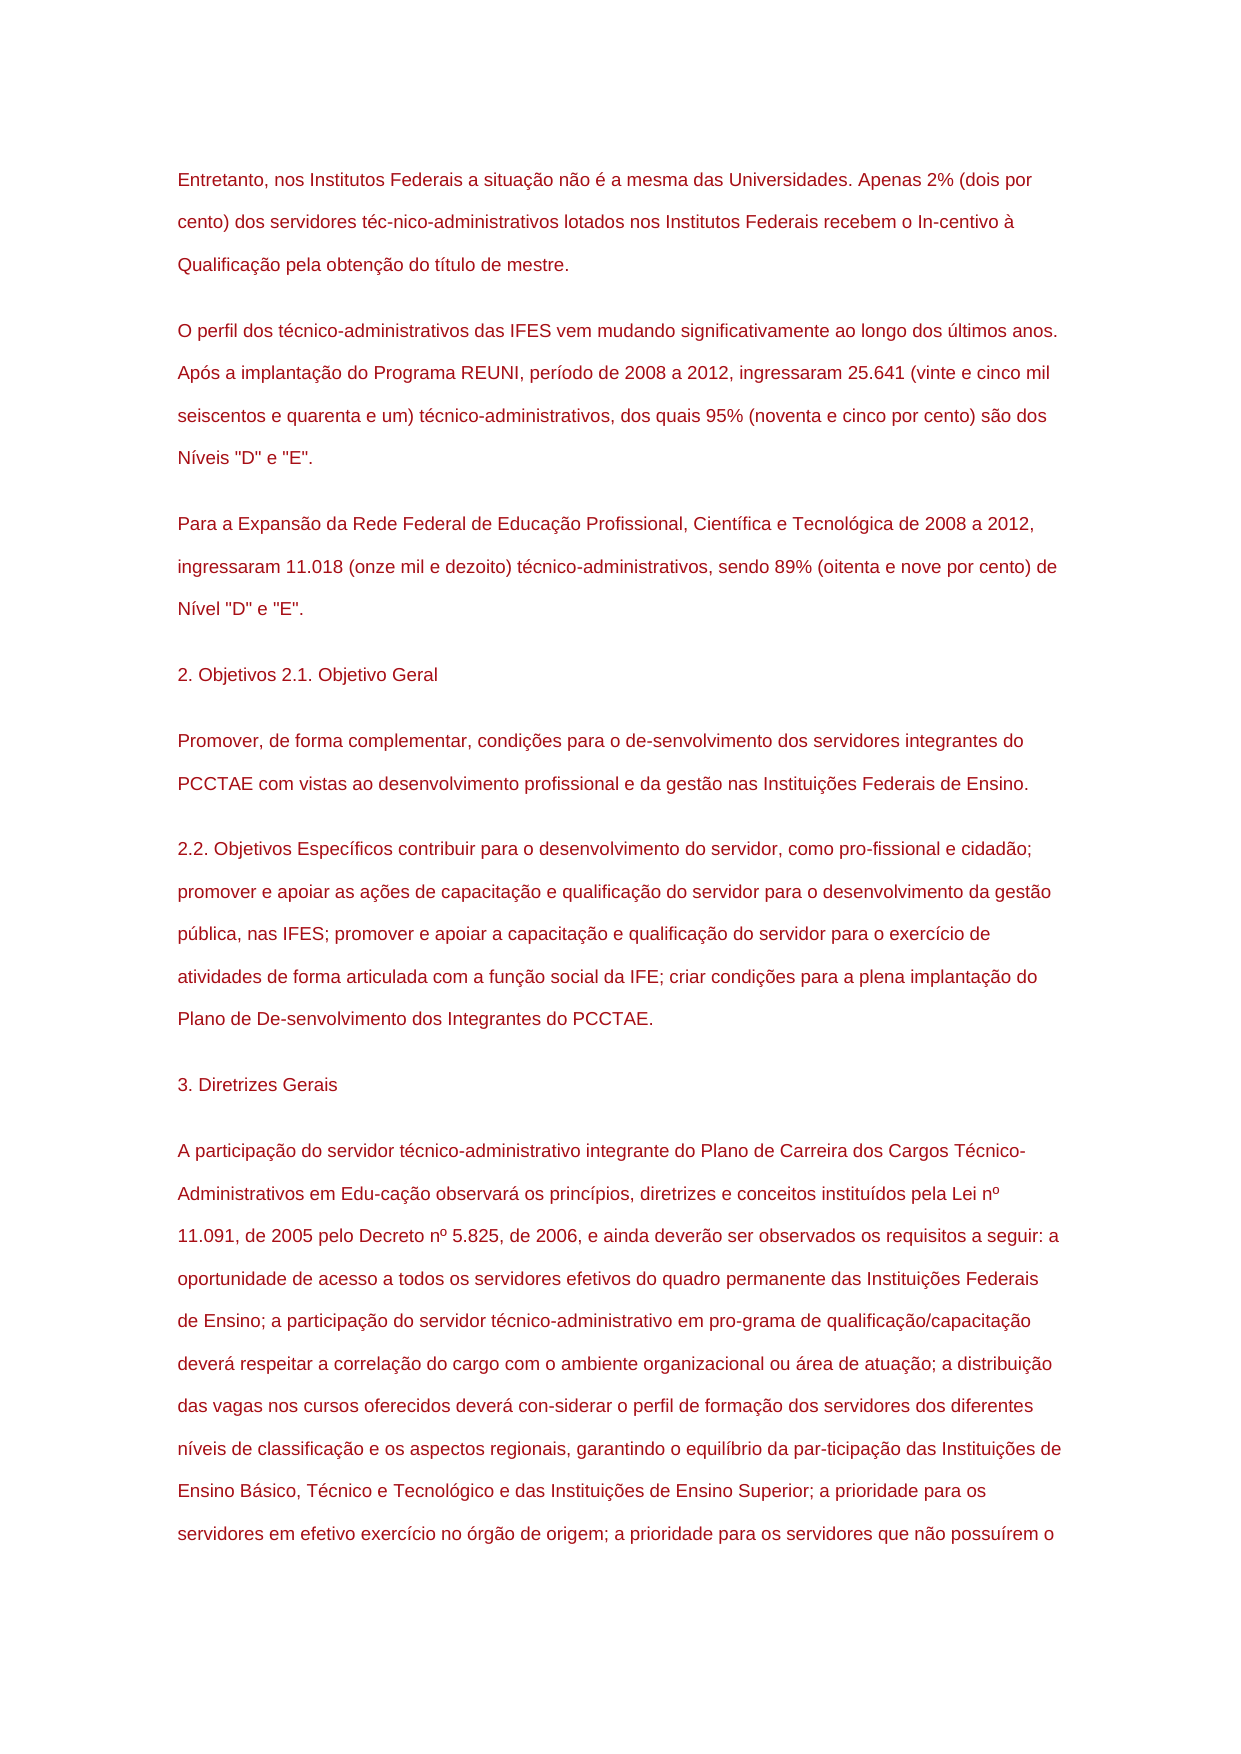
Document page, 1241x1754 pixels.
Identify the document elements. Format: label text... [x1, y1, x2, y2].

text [177, 1119, 1063, 1544]
text 2.2. Objetivos Específicos contribuir para o desenvolvimento do servidor, como pro-fissional e cidadão; promover e apoiar as ações de capacitação e qualificação do servidor para o desenvolvimento da gestão pública, nas IFES; promover e apoiar a capacitação e qualificação do servidor para o exercício de atividades de forma articulada com a função social da IFE; criar condições para a plena implantação do Plano de De-senvolvimento dos Integrantes do PCCTAE. [177, 817, 1063, 1030]
text 3. Diretrizes Gerais [177, 1053, 1063, 1096]
text Para a Expansão da Rede Federal de Educação Profissional, Científica e Tecnológica de 2008 a 2012, ingressaram 11.018 (onze mil e dezoito) técnico-administrativos, sendo 89% (oitenta e nove por cento) de Nível "D" e "E". [177, 492, 1063, 619]
text Entretanto, nos Institutos Federais a situação não é a mesma das Universidades. Apenas 2% (dois por cento) dos servidores téc-nico-administrativos lotados nos Institutos Federais recebem o In-centivo à Qualificação pela obtenção do título de mestre. [177, 148, 1063, 275]
text Promover, de forma complementar, condições para o de-senvolvimento dos servidores integrantes do PCCTAE com vistas ao desenvolvimento profissional e da gestão nas Instituições Federais de Ensino. [177, 709, 1063, 794]
text O perfil dos técnico-administrativos das IFES vem mudando significativamente ao longo dos últimos anos. Após a implantação do Programa REUNI, período de 2008 a 2012, ingressaram 25.641 (vinte e cinco mil seiscentos e quarenta e um) técnico-administrativos, dos quais 95% (noventa e cinco por cento) são dos Níveis "D" e "E". [177, 298, 1063, 468]
text 2. Objetivos 2.1. Objetivo Geral [177, 643, 1063, 685]
